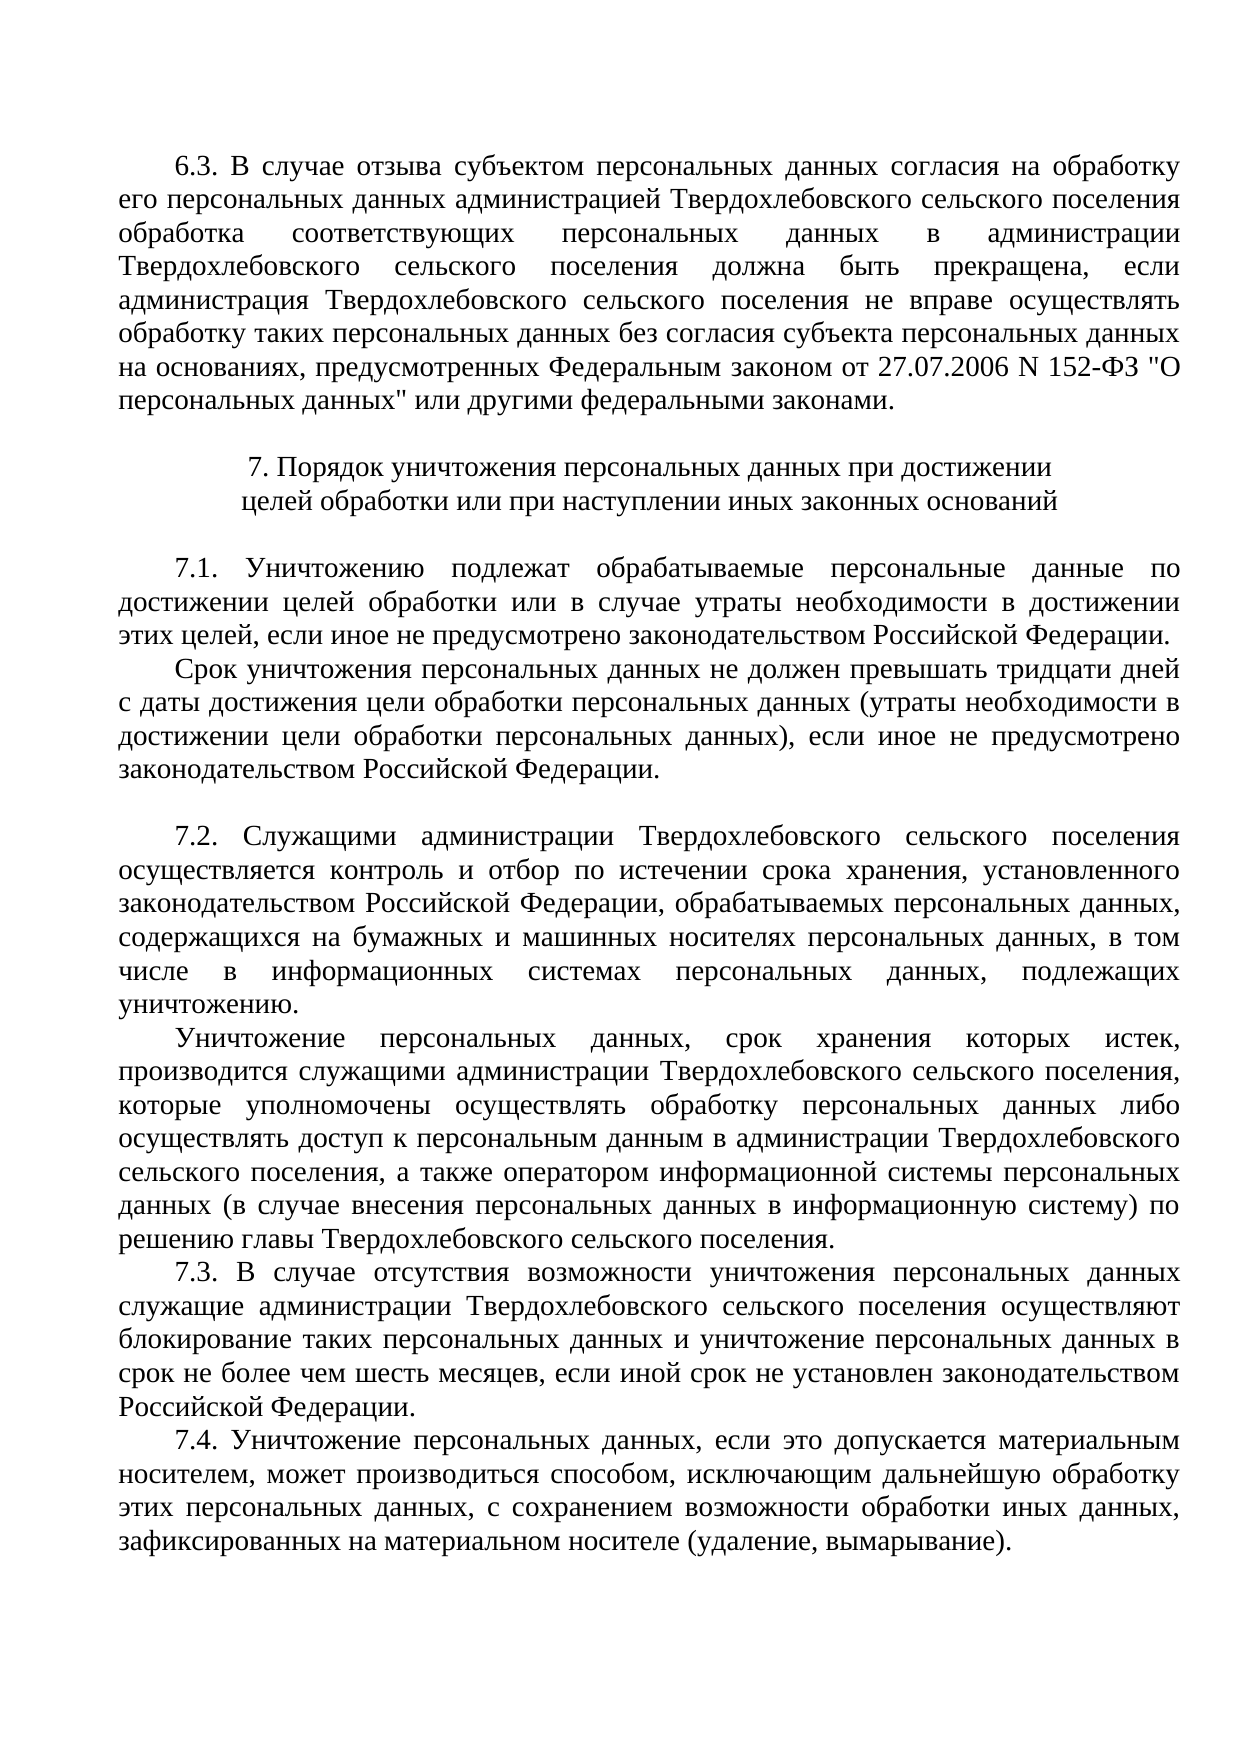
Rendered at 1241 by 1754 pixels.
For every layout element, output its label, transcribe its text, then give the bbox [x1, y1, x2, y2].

text 7. Порядок уничтожения персональных данных при достижении [118, 449, 1181, 483]
text 7.4. Уничтожение персональных данных, если это допускается материальным носителем, может производиться способом, исключающим дальнейшую обработку этих персональных данных, с сохранением возможности обработки иных данных, зафиксированных на материальном носителе (удаление, вымарывание). [118, 1422, 1181, 1556]
text 6.3. В случае отзыва субъектом персональных данных согласия на обработку его персональных данных администрацией Твердохлебовского сельского поселения обработка соответствующих персональных данных в администрации Твердохлебовского сельского поселения должна быть прекращена, если администрация Твердохлебовского сельского поселения не вправе осуществлять обработку таких персональных данных без согласия субъекта персональных данных на основаниях, предусмотренных Федеральным законом от 27.07.2006 N 152-ФЗ "О персональных данных" или другими федеральными законами. [118, 148, 1181, 416]
text 7.2. Служащими администрации Твердохлебовского сельского поселения осуществляется контроль и отбор по истечении срока хранения, установленного законодательством Российской Федерации, обрабатываемых персональных данных, содержащихся на бумажных и машинных носителях персональных данных, в том числе в информационных системах персональных данных, подлежащих уничтожению. [118, 818, 1181, 1020]
text целей обработки или при наступлении иных законных оснований [118, 483, 1181, 517]
text Срок уничтожения персональных данных не должен превышать тридцати дней с даты достижения цели обработки персональных данных (утраты необходимости в достижении цели обработки персональных данных), если иное не предусмотрено законодательством Российской Федерации. [118, 651, 1181, 785]
text 7.1. Уничтожению подлежат обрабатываемые персональные данные по достижении целей обработки или в случае утраты необходимости в достижении этих целей, если иное не предусмотрено законодательством Российской Федерации. [118, 550, 1181, 651]
text Уничтожение персональных данных, срок хранения которых истек, производится служащими администрации Твердохлебовского сельского поселения, которые уполномочены осуществлять обработку персональных данных либо осуществлять доступ к персональным данным в администрации Твердохлебовского сельского поселения, а также оператором информационной системы персональных данных (в случае внесения персональных данных в информационную систему) по решению главы Твердохлебовского сельского поселения. [118, 1020, 1181, 1254]
text 7.3. В случае отсутствия возможности уничтожения персональных данных служащие администрации Твердохлебовского сельского поселения осуществляют блокирование таких персональных данных и уничтожение персональных данных в срок не более чем шесть месяцев, если иной срок не установлен законодательством Российской Федерации. [118, 1254, 1181, 1422]
